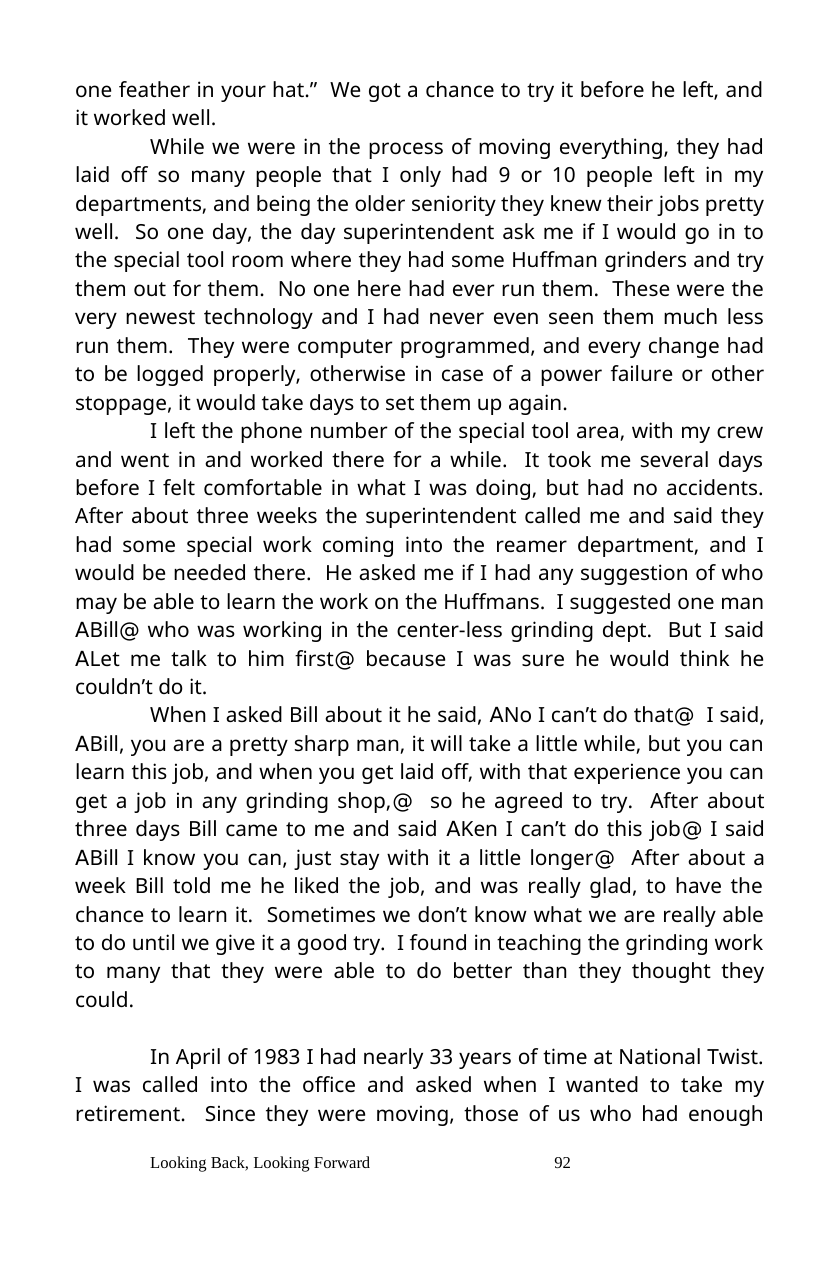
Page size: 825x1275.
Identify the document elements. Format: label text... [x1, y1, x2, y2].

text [75, 75, 765, 132]
text I left the phone number of the special tool area, with my crew and went in and worked there for a while. It took me several days before I felt comfortable in what I was doing, but had no accidents. After about three weeks the superintendent called me and said they had some special work coming into the reamer department, and I would be needed there. He asked me if I had any suggestion of who may be able to learn the work on the Huffmans. I suggested one man Bill who was working in the center-less grinding dept. But I said Let me talk to him first because I was sure he would think he couldn’t do it. [75, 416, 765, 701]
text While we were in the process of moving everything, they had laid off so many people that I only had 9 or 10 people left in my departments, and being the older seniority they knew their jobs pretty well. So one day, the day superintendent ask me if I would go in to the special tool room where they had some Huffman grinders and try them out for them. No one here had ever run them. These were the very newest technology and I had never even seen them much less run them. They were computer programmed, and every change had to be logged properly, otherwise in case of a power failure or other stoppage, it would take days to set them up again. [75, 132, 765, 416]
text When I asked Bill about it he said, No I can’t do that I said, Bill, you are a pretty sharp man, it will take a little while, but you can learn this job, and when you get laid off, with that experience you can get a job in any grinding shop, so he agreed to try. After about three days Bill came to me and said Ken I can’t do this job I said Bill I know you can, just stay with it a little longer After about a week Bill told me he liked the job, and was really glad, to have the chance to learn it. Sometimes we don’t know what we are really able to do until we give it a good try. I found in teaching the grinding work to many that they were able to do better than they thought they could. [75, 701, 765, 1013]
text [75, 1042, 765, 1127]
